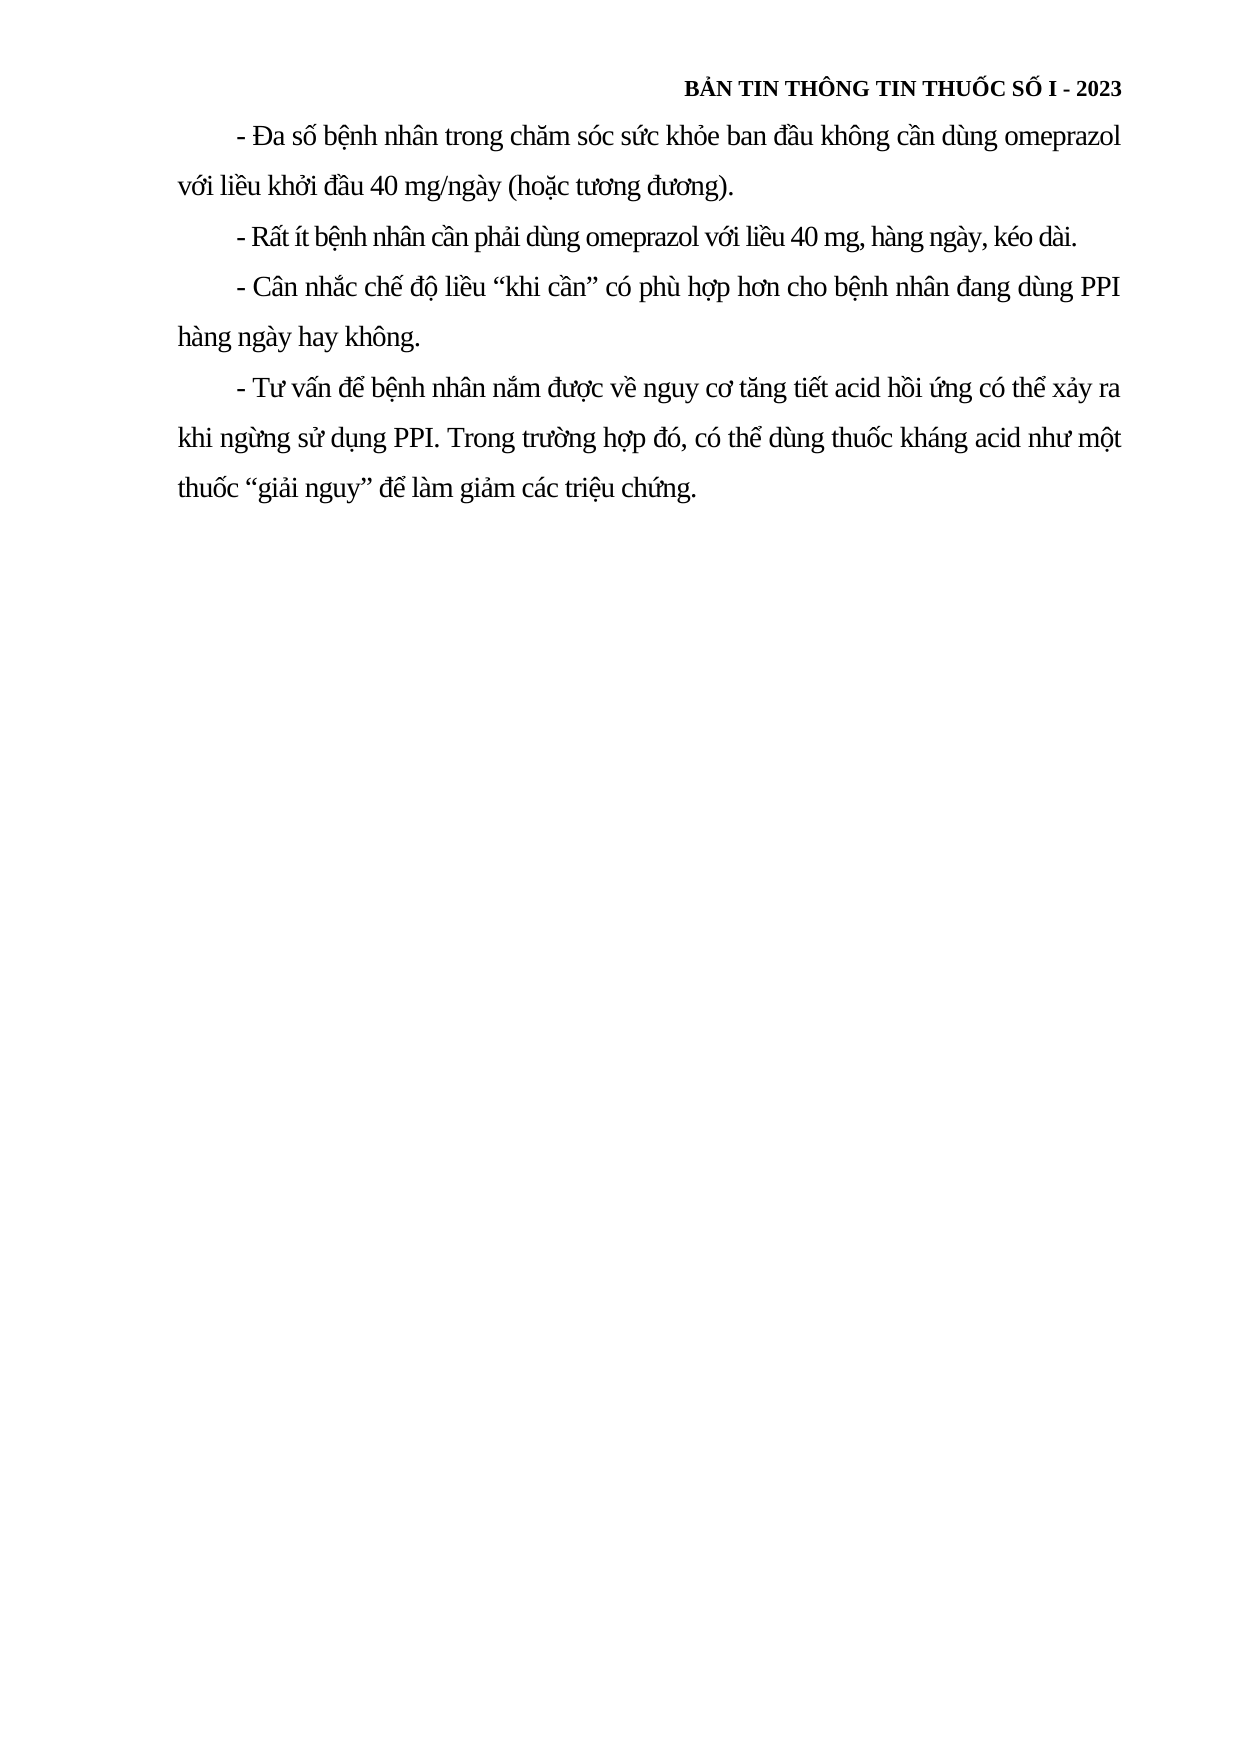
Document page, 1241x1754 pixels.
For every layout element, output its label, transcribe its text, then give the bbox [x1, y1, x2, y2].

text - Đa số bệnh nhân trong chăm sóc sức khỏe ban đầu không cần dùng omeprazol với liều khởi đầu 40 mg/ngày (hoặc tương đương). [177, 118, 1122, 202]
text - Tư vấn để bệnh nhân nắm được về nguy cơ tăng tiết acid hồi ứng có thể xảy ra khi ngừng sử dụng PPI. Trong trường hợp đó, có thể dùng thuốc kháng acid như một thuốc “giải nguy” để làm giảm các triệu chứng. [177, 370, 1122, 504]
text - Cân nhắc chế độ liều “khi cần” có phù hợp hơn cho bệnh nhân đang dùng PPI hàng ngày hay không. [177, 269, 1122, 353]
text - Rất ít bệnh nhân cần phải dùng omeprazol với liều 40 mg, hàng ngày, kéo dài. [177, 219, 1122, 252]
